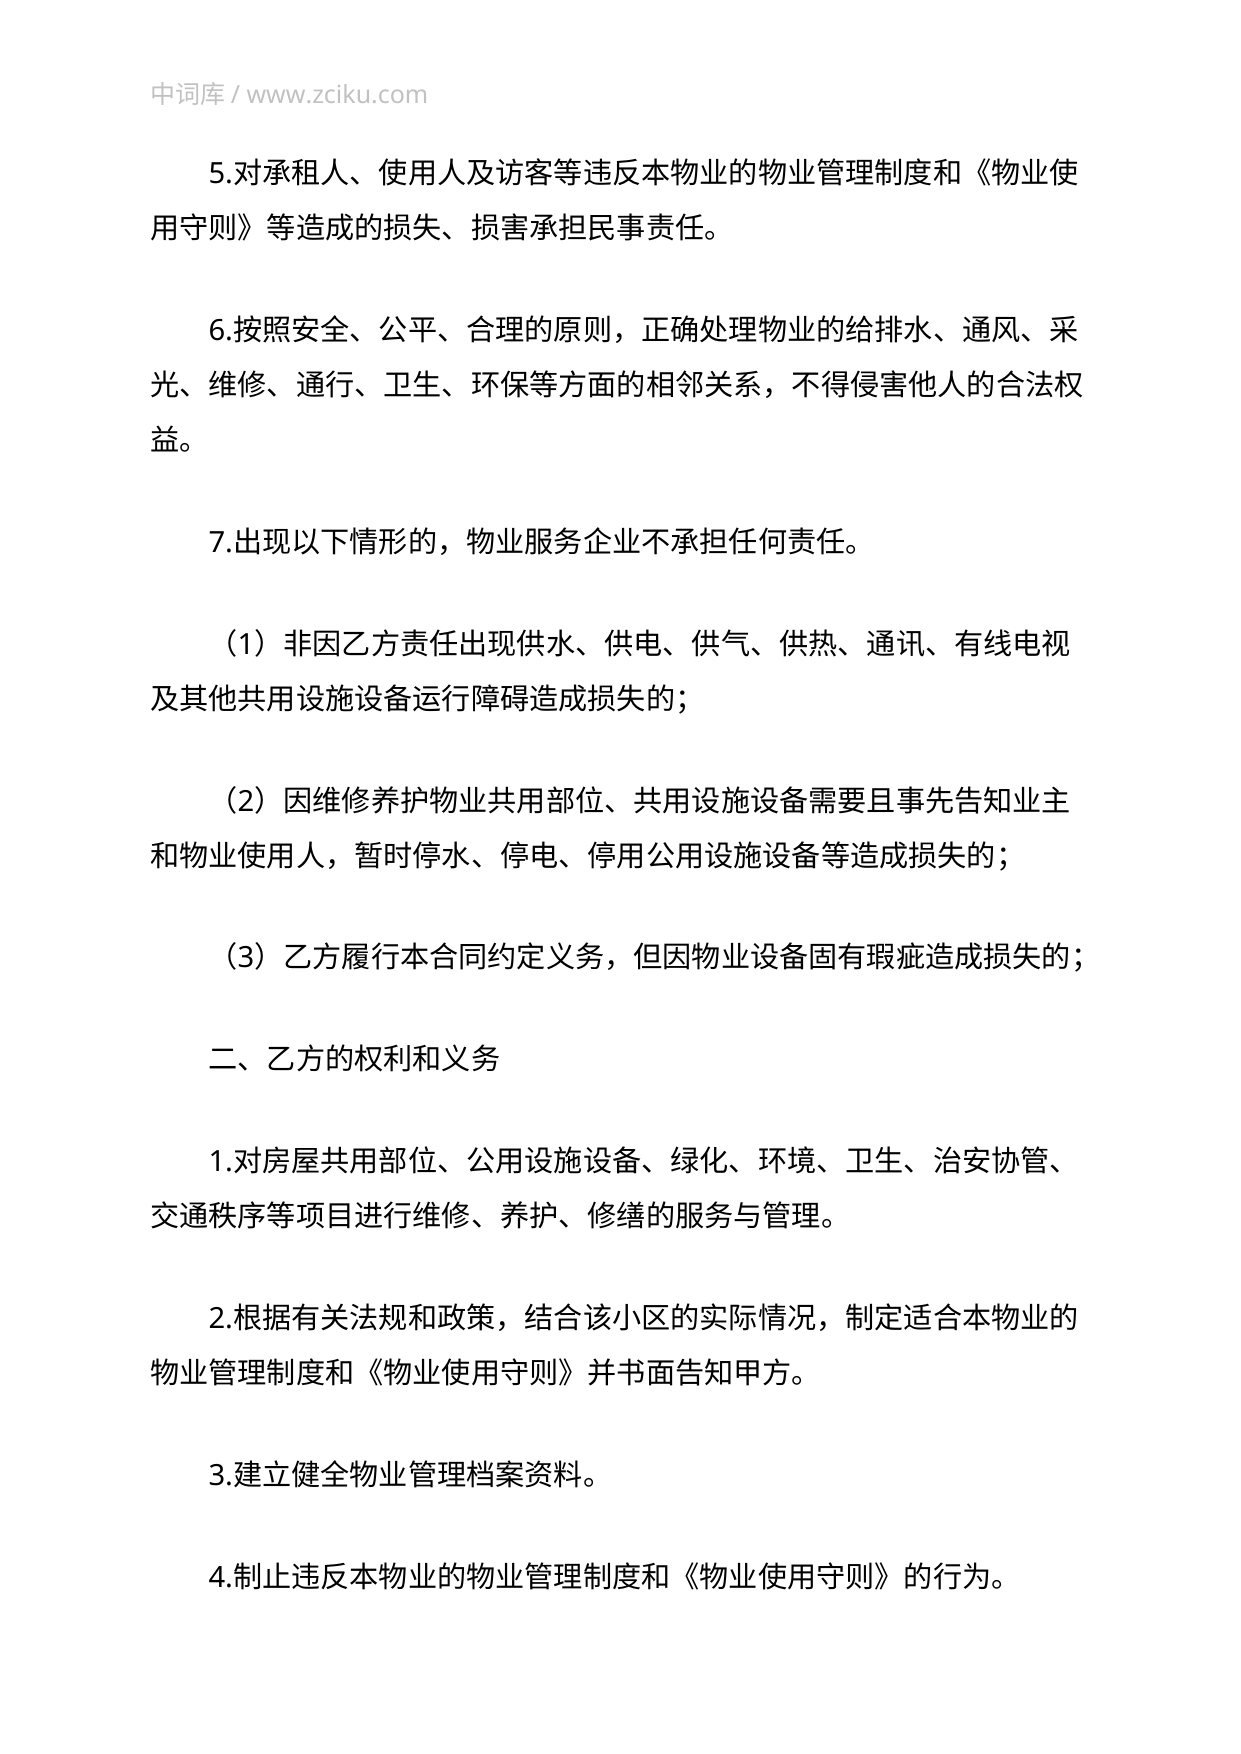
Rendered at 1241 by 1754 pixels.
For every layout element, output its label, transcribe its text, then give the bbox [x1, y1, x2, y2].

text 6.按照安全、公平、合理的原则，正确处理物业的给排水、通风、采光、维修、通行、卫生、环保等方面的相邻关系，不得侵害他人的合法权益。 [150, 307, 1090, 459]
text 7.出现以下情形的，物业服务企业不承担任何责任。 [150, 518, 1090, 561]
text 1.对房屋共用部位、公用设施设备、绿化、环境、卫生、治安协管、交通秩序等项目进行维修、养护、修缮的服务与管理。 [150, 1138, 1090, 1235]
text 5.对承租人、使用人及访客等违反本物业的物业管理制度和《物业使用守则》等造成的损失、损害承担民事责任。 [150, 150, 1090, 247]
text 4.制止违反本物业的物业管理制度和《物业使用守则》的行为。 [150, 1553, 1090, 1596]
text （3）乙方履行本合同约定义务，但因物业设备固有瑕疵造成损失的； [150, 934, 1090, 976]
text （1）非因乙方责任出现供水、供电、供气、供热、通讯、有线电视及其他共用设施设备运行障碍造成损失的； [150, 620, 1090, 718]
text 2.根据有关法规和政策，结合该小区的实际情况，制定适合本物业的物业管理制度和《物业使用守则》并书面告知甲方。 [150, 1294, 1090, 1392]
text 3.建立健全物业管理档案资料。 [150, 1451, 1090, 1494]
text （2）因维修养护物业共用部位、共用设施设备需要且事先告知业主和物业使用人，暂时停水、停电、停用公用设施设备等造成损失的； [150, 777, 1090, 874]
text 二、乙方的权利和义务 [150, 1036, 1090, 1078]
